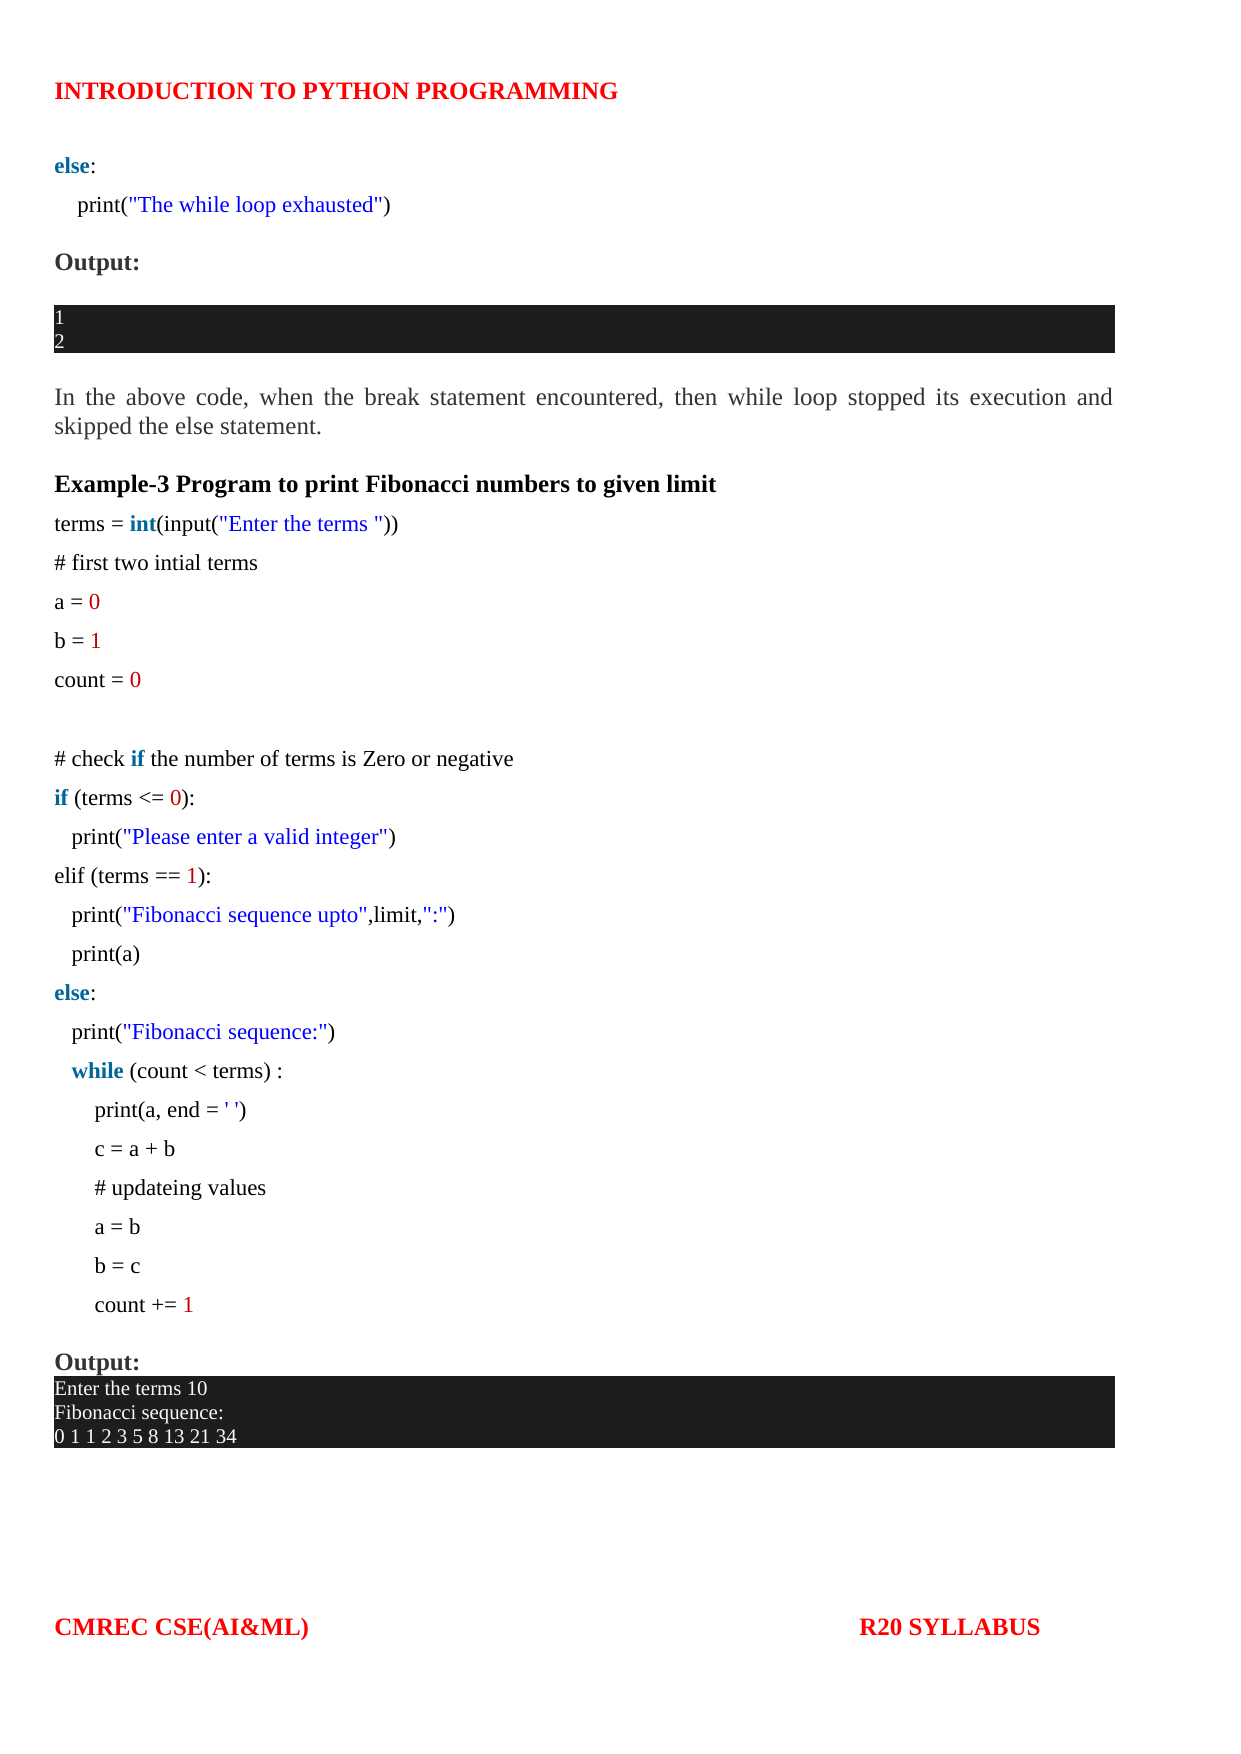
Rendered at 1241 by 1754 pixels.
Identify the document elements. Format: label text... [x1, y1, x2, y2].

text print(a) [54, 927, 1115, 966]
text else: [54, 966, 1115, 1005]
text print("Fibonacci sequence upto",limit,":") [54, 888, 1115, 927]
text Fibonacci sequence: [54, 1400, 1115, 1424]
text 2 [54, 329, 1115, 353]
text elif (terms == 1): [54, 849, 1115, 888]
text c = a + b [54, 1122, 1115, 1162]
text b = c [54, 1240, 1115, 1279]
text # updateing values [54, 1162, 1115, 1201]
text a = b [54, 1201, 1115, 1240]
text if (terms <= 0): [54, 771, 1115, 810]
text print("Please enter a valid integer") [54, 810, 1115, 849]
text Example-3 Program to print Fibonacci numbers to given limit [54, 469, 1115, 497]
text else: [54, 139, 1115, 179]
text In the above code, when the break statement encountered, then while loop stopped its execution and skipped the else statement. [54, 382, 1115, 439]
text # check if the number of terms is Zero or negative [54, 732, 1115, 771]
text 1 [54, 305, 1115, 329]
text print("The while loop exhausted") [54, 179, 1115, 218]
text print("Fibonacci sequence:") [54, 1005, 1115, 1044]
text Output: [54, 1347, 1115, 1376]
text Output: [54, 247, 1115, 276]
text 0 1 1 2 3 5 8 13 21 34 [54, 1424, 1115, 1448]
text while (count < terms) : [54, 1044, 1115, 1083]
text terms = int(input("Enter the terms ")) [54, 497, 1115, 537]
text b = 1 [54, 615, 1115, 654]
text Enter the terms 10 [54, 1376, 1115, 1400]
text count += 1 [54, 1279, 1115, 1318]
text print(a, end = ' ') [54, 1083, 1115, 1122]
text count = 0 [54, 654, 1115, 693]
text a = 0 [54, 576, 1115, 615]
text # first two intial terms [54, 537, 1115, 576]
